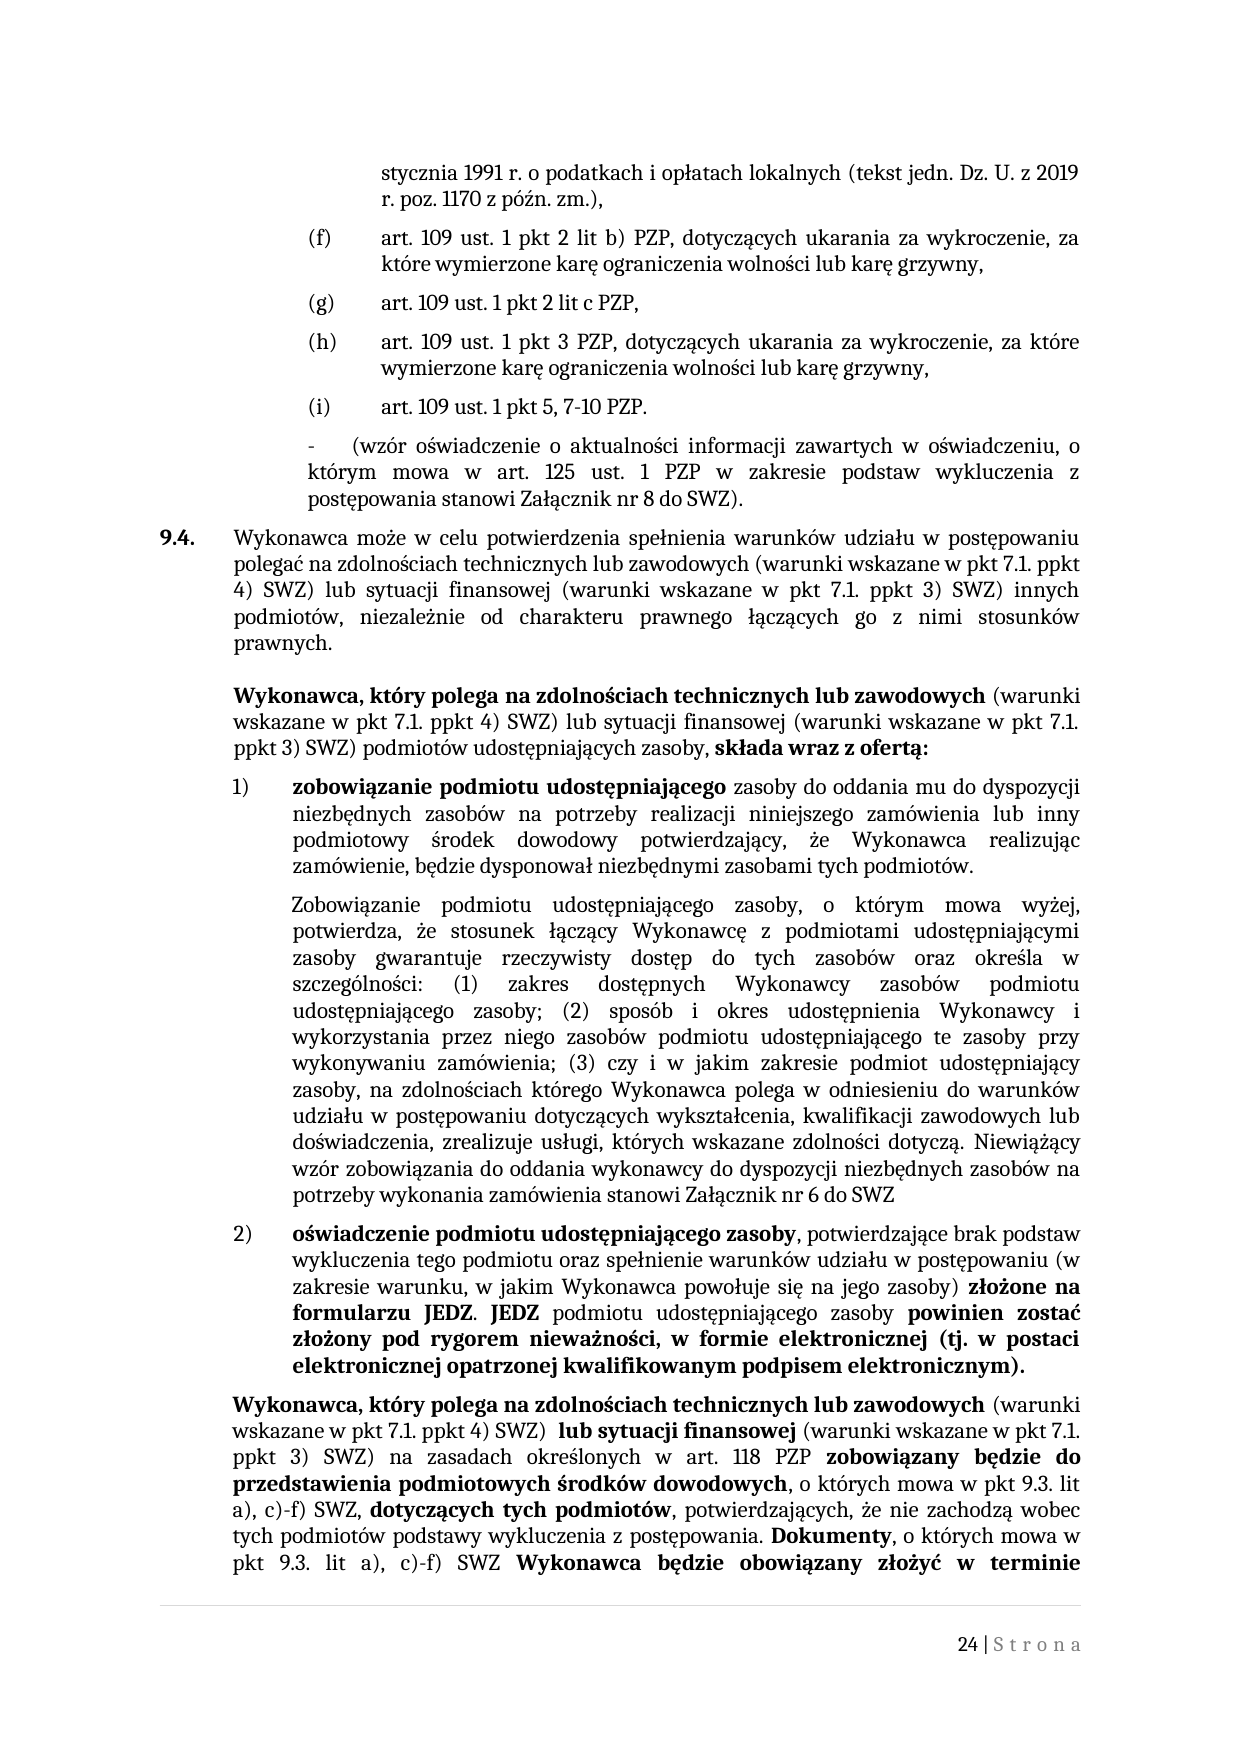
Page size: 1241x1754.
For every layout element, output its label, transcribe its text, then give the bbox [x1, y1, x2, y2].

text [232, 1391, 1081, 1576]
text Zobowiązanie podmiotu udostępniającego zasoby, o którym mowa wyżej, potwierdza, że stosunek łączący Wykonawcę z podmiotami udostępniającymi zasoby gwarantuje rzeczywisty dostęp do tych zasobów oraz określa w szczególności: (1) zakres dostępnych Wykonawcy zasobów podmiotu udostępniającego zasoby; (2) sposób i okres udostępnienia Wykonawcy i wykorzystania przez niego zasobów podmiotu udostępniającego te zasoby przy wykonywaniu zamówienia; (3) czy i w jakim zakresie podmiot udostępniający zasoby, na zdolnościach którego Wykonawca polega w odniesieniu do warunków udziału w postępowaniu dotyczących wykształcenia, kwalifikacji zawodowych lub doświadczenia, zrealizuje usługi, których wskazane zdolności dotyczą. Niewiążący wzór zobowiązania do oddania wykonawcy do dyspozycji niezbędnych zasobów na potrzeby wykonania zamówienia stanowi Załącznik nr 6 do SWZ [291, 892, 1081, 1208]
list (h) art. 109 ust. 1 pkt 3 PZP, dotyczących ukarania za wykroczenie, za które wymierzone karę ograniczenia wolności lub karę grzywny, [307, 329, 1081, 381]
list (g) art. 109 ust. 1 pkt 2 lit c PZP, [307, 290, 1081, 316]
list (f) art. 109 ust. 1 pkt 2 lit b) PZP, dotyczących ukarania za wykroczenie, za które wymierzone karę ograniczenia wolności lub karę grzywny, [307, 225, 1081, 277]
list (i) art. 109 ust. 1 pkt 5, 7-10 PZP. [307, 394, 1081, 420]
text 1) zobowiązanie podmiotu udostępniającego zasoby do oddania mu do dyspozycji niezbędnych zasobów na potrzeby realizacji niniejszego zamówienia lub inny podmiotowy środek dowodowy potwierdzający, że Wykonawca realizując zamówienie, będzie dysponował niezbędnymi zasobami tych podmiotów. [232, 774, 1081, 879]
list - (wzór oświadczenie o aktualności informacji zawartych w oświadczeniu, o którym mowa w art. 125 ust. 1 PZP w zakresie podstaw wykluczenia z postępowania stanowi Załącznik nr 8 do SWZ). [307, 433, 1081, 512]
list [307, 159, 1081, 212]
text 9.4. Wykonawca może w celu potwierdzenia spełnienia warunków udziału w postępowaniu polegać na zdolnościach technicznych lub zawodowych (warunki wskazane w pkt 7.1. ppkt 4) SWZ) lub sytuacji finansowej (warunki wskazane w pkt 7.1. ppkt 3) SWZ) innych podmiotów, niezależnie od charakteru prawnego łączących go z nimi stosunków prawnych. Wykonawca, który polega na zdolnościach technicznych lub zawodowych (warunki wskazane w pkt 7.1. ppkt 4) SWZ) lub sytuacji finansowej (warunki wskazane w pkt 7.1. ppkt 3) SWZ) podmiotów udostępniających zasoby, składa wraz z ofertą: [159, 524, 1081, 762]
list oświadczenie podmiotu udostępniającego zasoby, potwierdzające brak podstaw wykluczenia tego podmiotu oraz spełnienie warunków udziału w postępowaniu (w zakresie warunku, w jakim Wykonawca powołuje się na jego zasoby) złożone na formularzu JEDZ. JEDZ podmiotu udostępniającego zasoby powinien zostać złożony pod rygorem nieważności, w formie elektronicznej (tj. w postaci elektronicznej opatrzonej kwalifikowanym podpisem elektronicznym). [233, 1221, 1081, 1379]
